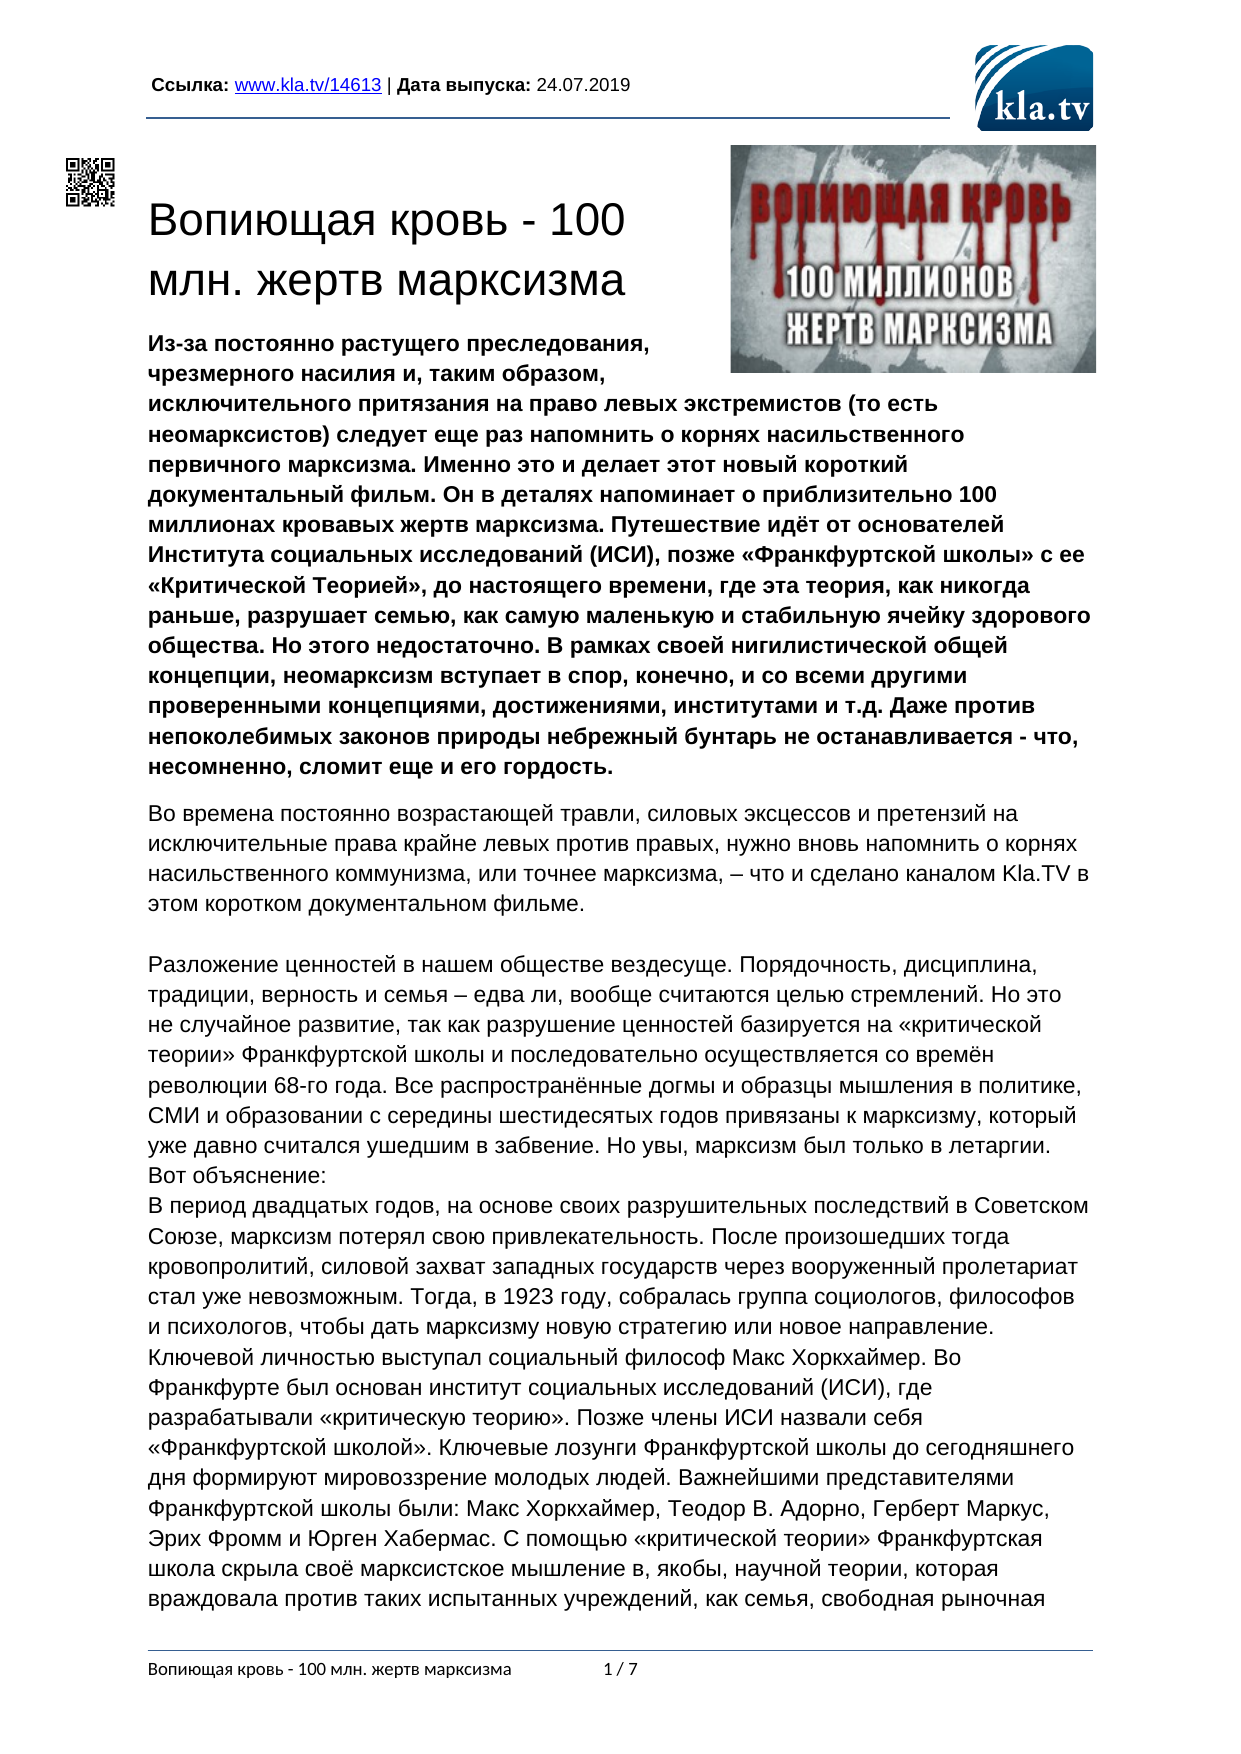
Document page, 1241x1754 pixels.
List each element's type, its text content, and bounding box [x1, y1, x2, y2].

text Вопиющая кровь - 100 млн. жертв марксизма [148, 192, 1093, 306]
text Из-за постоянно растущего преследования, чрезмерного насилия и, таким образом, исключительного притязания на право левых экстремистов (то есть неомарксистов) следует еще раз напомнить о корнях насильственного первичного марксизма. Именно это и делает этот новый короткий документальный фильм. Он в деталях напоминает о приблизительно 100 миллионах кровавых жертв марксизма. Путешествие идёт от основателей Института социальных исследований (ИСИ), позже «Франкфуртской школы» с ее «Критической Теорией», до настоящего времени, где эта теория, как никогда раньше, разрушает семью, как самую маленькую и стабильную ячейку здорового общества. Но этого недостаточно. В рамках своей нигилистической общей концепции, неомарксизм вступает в спор, конечно, и со всеми другими проверенными концепциями, достижениями, институтами и т.д. Даже против непоколебимых законов природы небрежный бунтарь не останавливается - что, несомненно, сломит еще и его гордость. [148, 330, 1093, 779]
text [148, 800, 1093, 1612]
